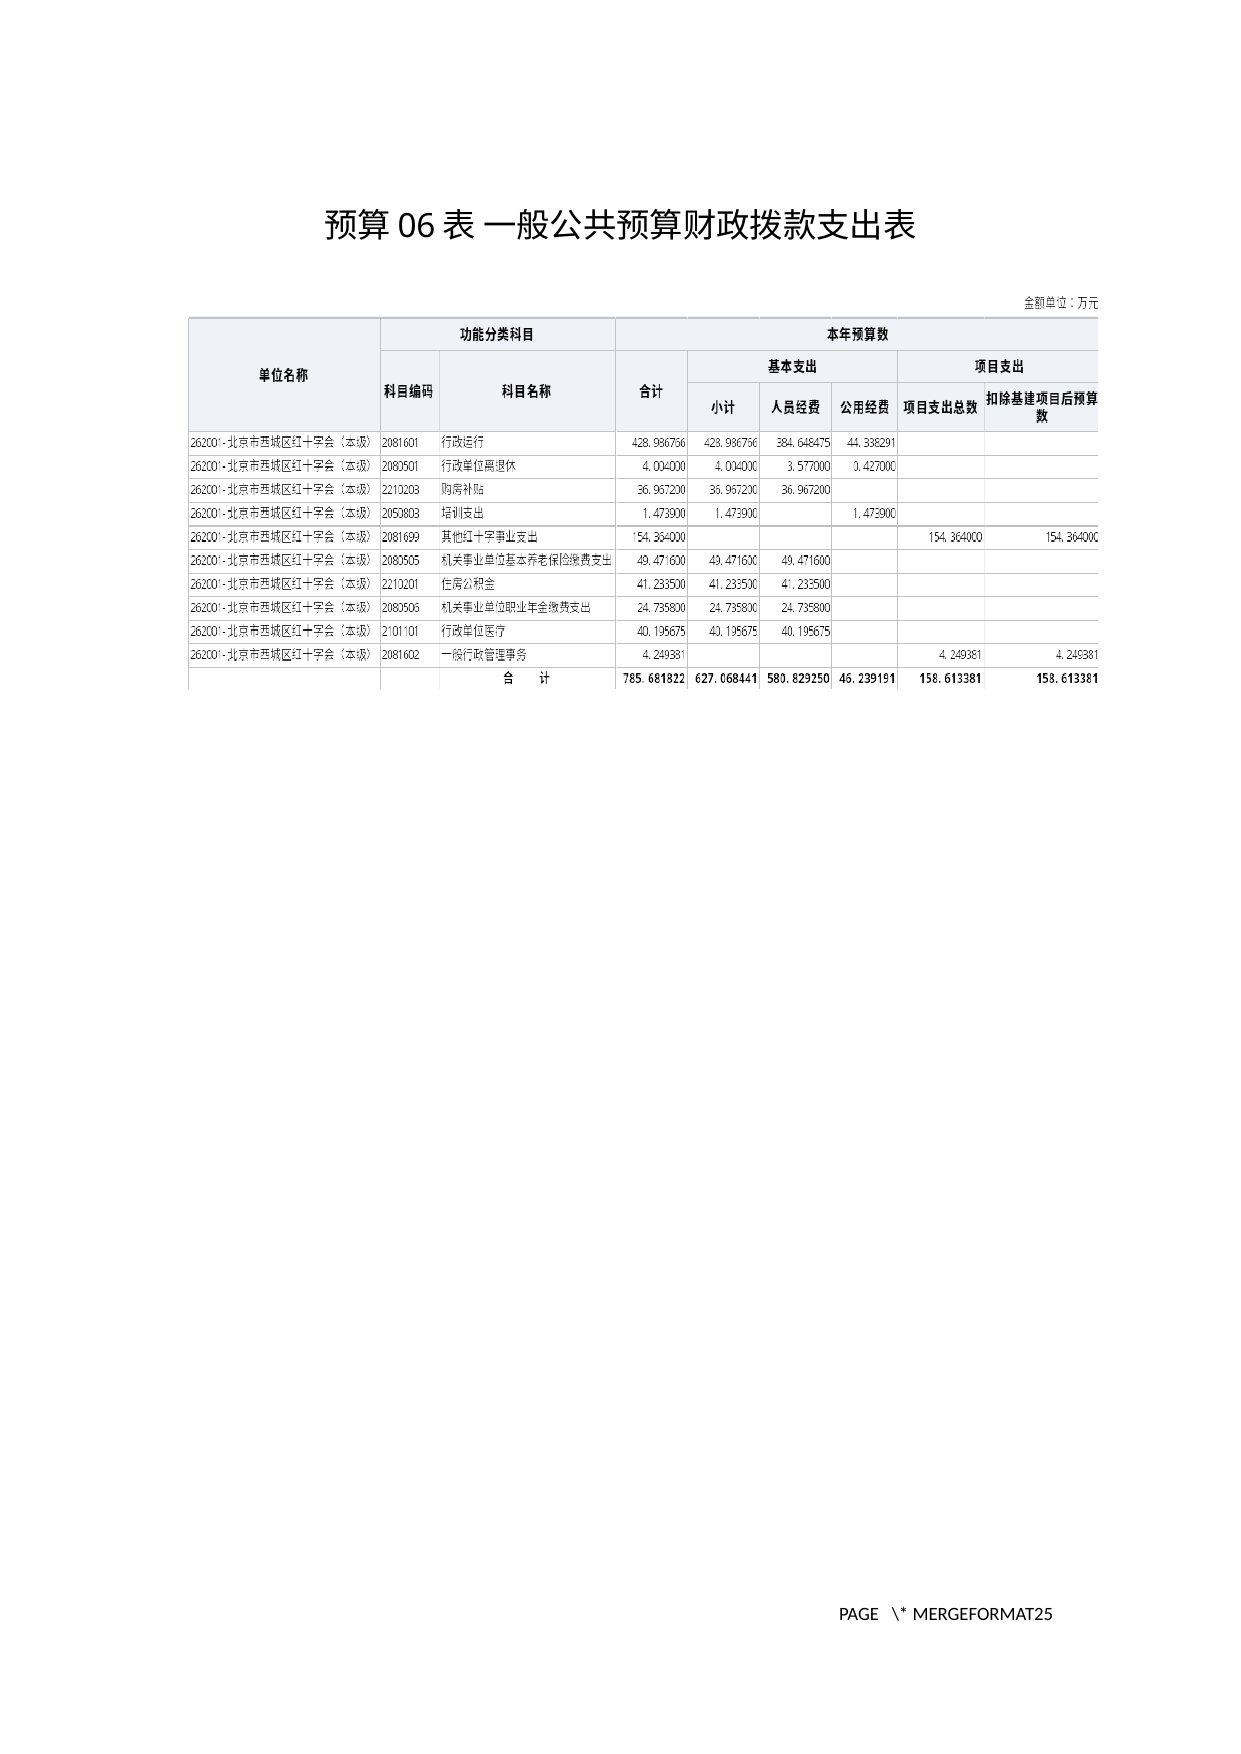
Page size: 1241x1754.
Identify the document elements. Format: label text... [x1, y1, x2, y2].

subtitle 预算06表 一般公共预算财政拨款支出表 [187, 190, 1053, 256]
